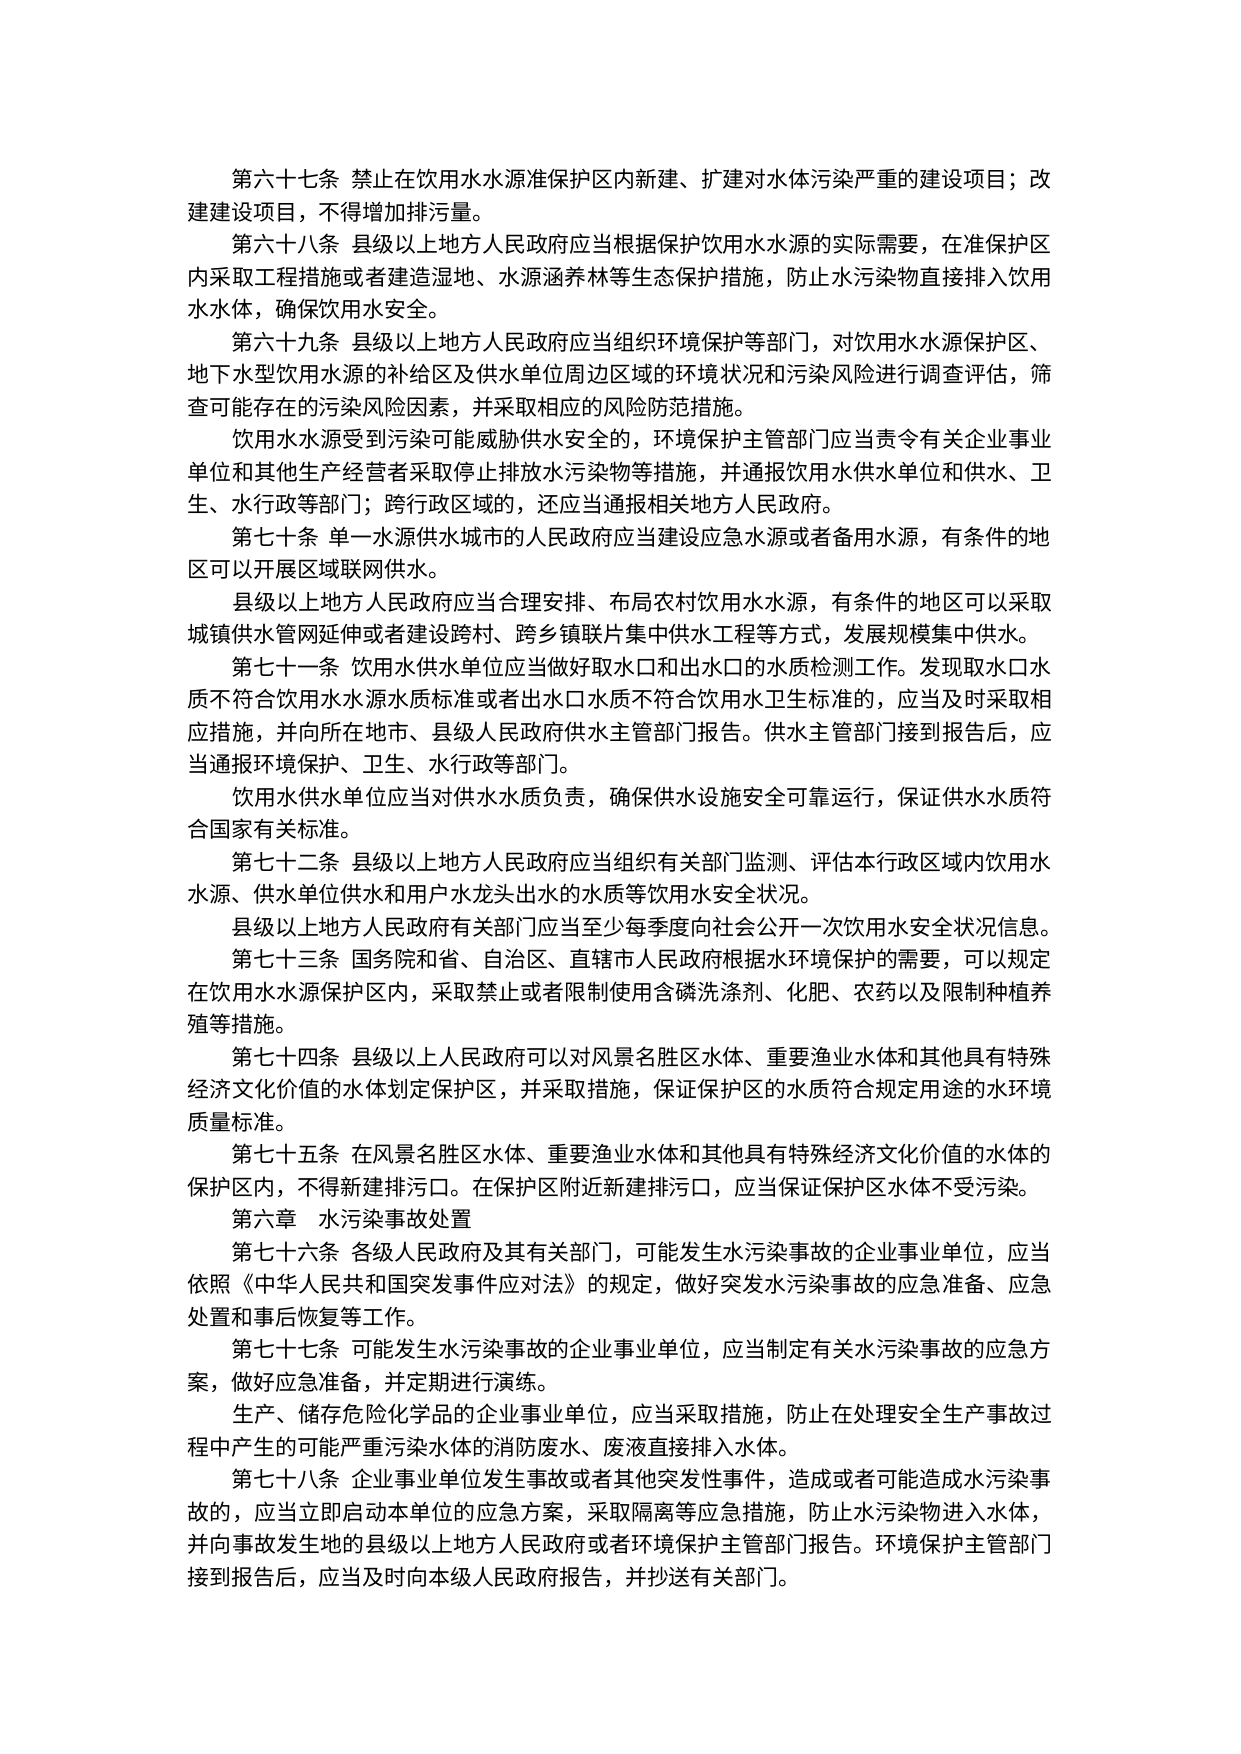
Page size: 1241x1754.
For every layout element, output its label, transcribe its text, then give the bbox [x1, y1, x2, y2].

text 第七十三条 国务院和省、自治区、直辖市人民政府根据水环境保护的需要，可以规定在饮用水水源保护区内，采取禁止或者限制使用含磷洗涤剂、化肥、农药以及限制种植养殖等措施。 [187, 942, 1053, 1039]
text 饮用水水源受到污染可能威胁供水安全的，环境保护主管部门应当责令有关企业事业单位和其他生产经营者采取停止排放水污染物等措施，并通报饮用水供水单位和供水、卫生、水行政等部门；跨行政区域的，还应当通报相关地方人民政府。 [187, 422, 1053, 519]
text 第七十七条 可能发生水污染事故的企业事业单位，应当制定有关水污染事故的应急方案，做好应急准备，并定期进行演练。 [187, 1332, 1053, 1397]
text 第七十一条 饮用水供水单位应当做好取水口和出水口的水质检测工作。发现取水口水质不符合饮用水水源水质标准或者出水口水质不符合饮用水卫生标准的，应当及时采取相应措施，并向所在地市、县级人民政府供水主管部门报告。供水主管部门接到报告后，应当通报环境保护、卫生、水行政等部门。 [187, 649, 1053, 779]
text 第六十九条 县级以上地方人民政府应当组织环境保护等部门，对饮用水水源保护区、地下水型饮用水源的补给区及供水单位周边区域的环境状况和污染风险进行调查评估，筛查可能存在的污染风险因素，并采取相应的风险防范措施。 [187, 324, 1053, 422]
text 第七十六条 各级人民政府及其有关部门，可能发生水污染事故的企业事业单位，应当依照《中华人民共和国突发事件应对法》的规定，做好突发水污染事故的应急准备、应急处置和事后恢复等工作。 [187, 1234, 1053, 1332]
text 第七十条 单一水源供水城市的人民政府应当建设应急水源或者备用水源，有条件的地区可以开展区域联网供水。 [187, 519, 1053, 584]
text 第七十五条 在风景名胜区水体、重要渔业水体和其他具有特殊经济文化价值的水体的保护区内，不得新建排污口。在保护区附近新建排污口，应当保证保护区水体不受污染。 [187, 1137, 1053, 1202]
text 第六十八条 县级以上地方人民政府应当根据保护饮用水水源的实际需要，在准保护区内采取工程措施或者建造湿地、水源涵养林等生态保护措施，防止水污染物直接排入饮用水水体，确保饮用水安全。 [187, 227, 1053, 324]
text 第七十二条 县级以上地方人民政府应当组织有关部门监测、评估本行政区域内饮用水水源、供水单位供水和用户水龙头出水的水质等饮用水安全状况。 [187, 844, 1053, 909]
text 第七十四条 县级以上人民政府可以对风景名胜区水体、重要渔业水体和其他具有特殊经济文化价值的水体划定保护区，并采取措施，保证保护区的水质符合规定用途的水环境质量标准。 [187, 1039, 1053, 1137]
text 饮用水供水单位应当对供水水质负责，确保供水设施安全可靠运行，保证供水水质符合国家有关标准。 [187, 779, 1053, 844]
text 第七十八条 企业事业单位发生事故或者其他突发性事件，造成或者可能造成水污染事故的，应当立即启动本单位的应急方案，采取隔离等应急措施，防止水污染物进入水体，并向事故发生地的县级以上地方人民政府或者环境保护主管部门报告。环境保护主管部门接到报告后，应当及时向本级人民政府报告，并抄送有关部门。 [187, 1462, 1053, 1592]
text 县级以上地方人民政府应当合理安排、布局农村饮用水水源，有条件的地区可以采取城镇供水管网延伸或者建设跨村、跨乡镇联片集中供水工程等方式，发展规模集中供水。 [187, 584, 1053, 649]
text 第六章 水污染事故处置 [187, 1202, 1053, 1234]
text 第六十七条 禁止在饮用水水源准保护区内新建、扩建对水体污染严重的建设项目；改建建设项目，不得增加排污量。 [187, 162, 1053, 227]
text 县级以上地方人民政府有关部门应当至少每季度向社会公开一次饮用水安全状况信息。 [187, 909, 1053, 942]
text 生产、储存危险化学品的企业事业单位，应当采取措施，防止在处理安全生产事故过程中产生的可能严重污染水体的消防废水、废液直接排入水体。 [187, 1397, 1053, 1462]
